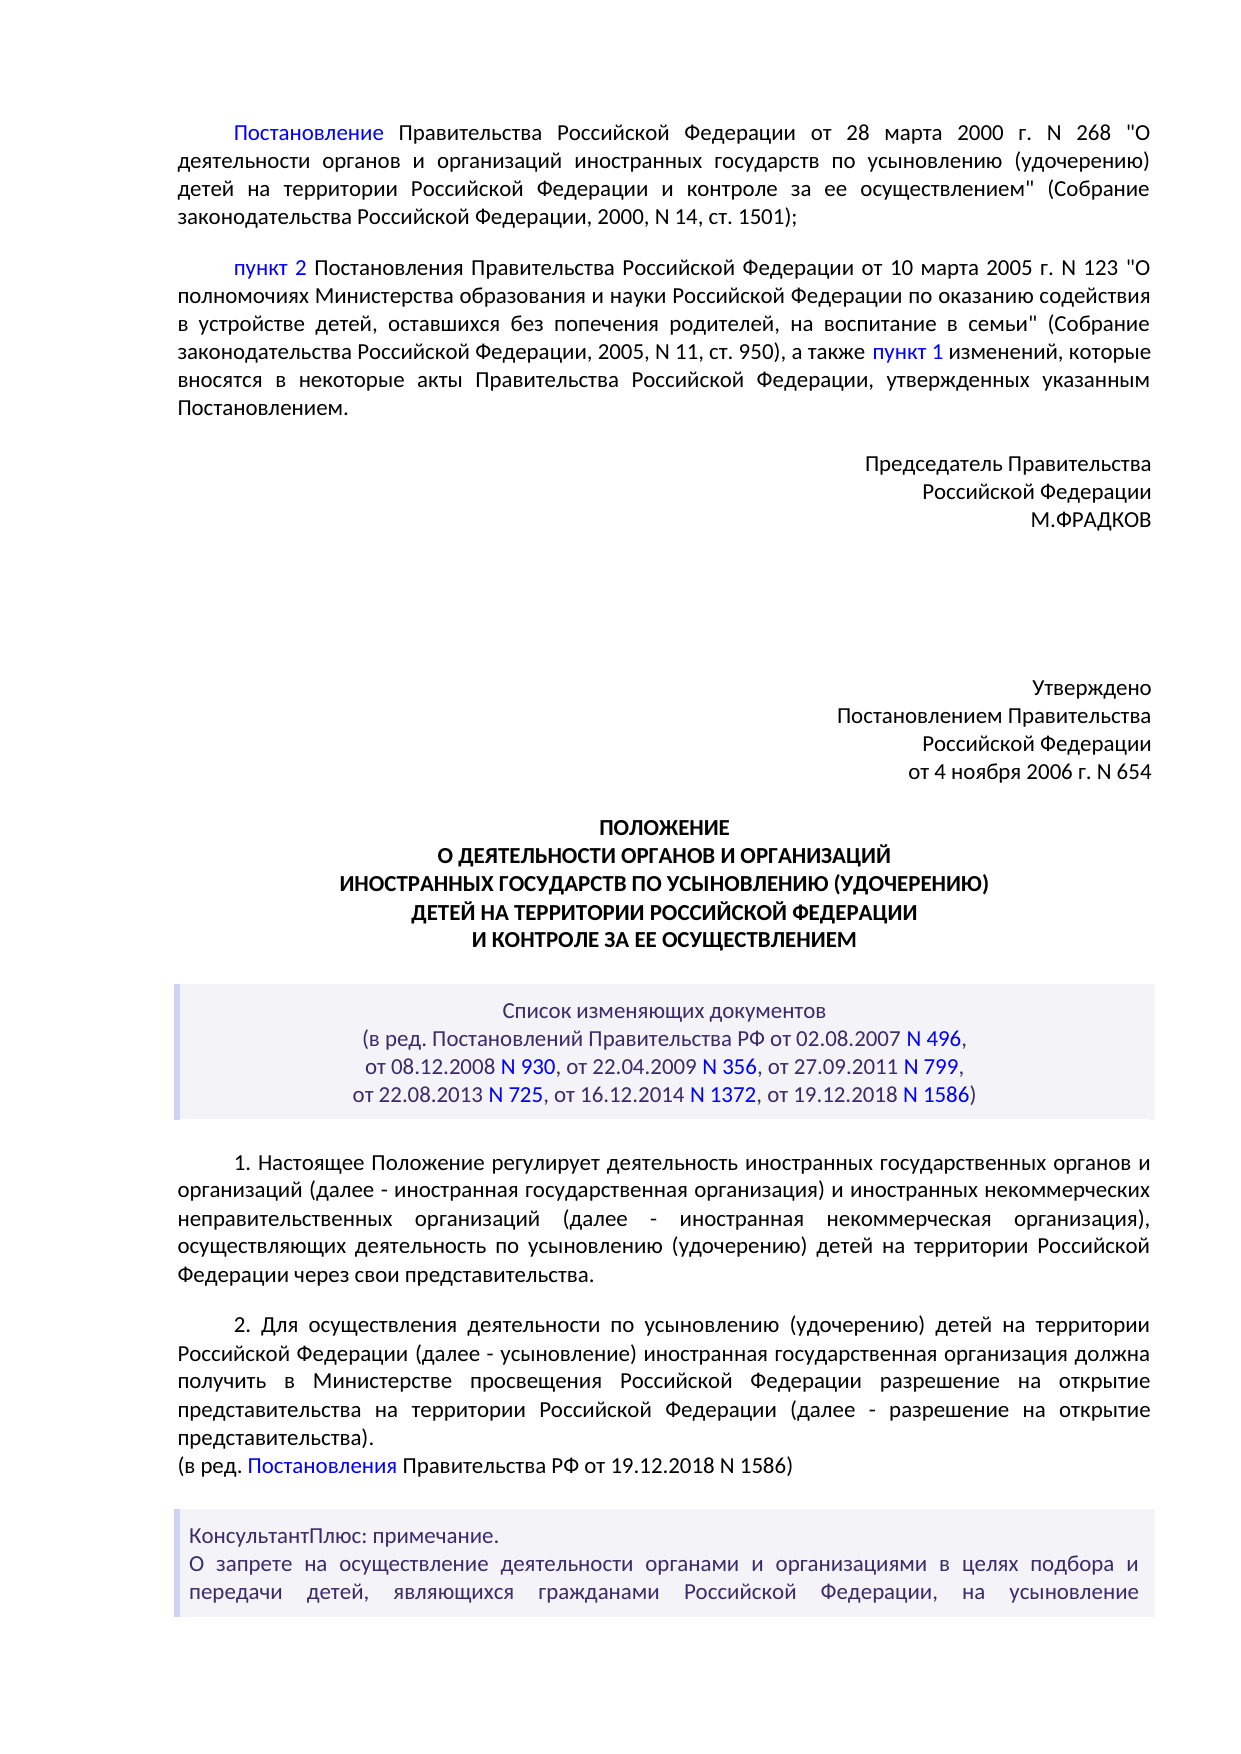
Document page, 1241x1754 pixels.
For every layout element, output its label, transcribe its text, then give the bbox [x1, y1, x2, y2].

text пункт 2 Постановления Правительства Российской Федерации от 10 марта 2005 г. N 123 "О полномочиях Министерства образования и науки Российской Федерации по оказанию содействия в устройстве детей, оставшихся без попечения родителей, на воспитание в семьи" (Собрание законодательства Российской Федерации, 2005, N 11, ст. 950), а также пункт 1 изменений, которые вносятся в некоторые акты Правительства Российской Федерации, утвержденных указанным Постановлением. [177, 253, 1152, 421]
text 2. Для осуществления деятельности по усыновлению (удочерению) детей на территории Российской Федерации (далее - усыновление) иностранная государственная организация должна получить в Министерстве просвещения Российской Федерации разрешение на открытие представительства на территории Российской Федерации (далее - разрешение на открытие представительства). [177, 1311, 1152, 1451]
title ИНОСТРАННЫХ ГОСУДАРСТВ ПО УСЫНОВЛЕНИЮ (УДОЧЕРЕНИЮ) [177, 869, 1152, 898]
text (в ред. Постановления Правительства РФ от 19.12.2018 N 1586) [177, 1451, 1152, 1479]
text 1. Настоящее Положение регулирует деятельность иностранных государственных органов и организаций (далее - иностранная государственная организация) и иностранных некоммерческих неправительственных организаций (далее - иностранная некоммерческая организация), осуществляющих деятельность по усыновлению (удочерению) детей на территории Российской Федерации через свои представительства. [177, 1148, 1152, 1288]
text Утверждено [177, 673, 1152, 701]
text Постановление Правительства Российской Федерации от 28 марта 2000 г. N 268 "О деятельности органов и организаций иностранных государств по усыновлению (удочерению) детей на территории Российской Федерации и контроле за ее осуществлением" (Собрание законодательства Российской Федерации, 2000, N 14, ст. 1501); [177, 118, 1152, 230]
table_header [180, 1509, 1149, 1617]
text М.ФРАДКОВ [177, 505, 1152, 533]
table_header Список изменяющих документов (в ред. Постановлений Правительства РФ от 02.08.2007 N 496, от 08.12.2008 N 930, от 22.04.2009 N 356, от 27.09.2011 N 799, от 22.08.2013 N 725, от 16.12.2014 N 1372, от 19.12.2018 N 1586) [180, 984, 1149, 1119]
title И КОНТРОЛЕ ЗА ЕЕ ОСУЩЕСТВЛЕНИЕМ [177, 926, 1152, 954]
text Российской Федерации [177, 729, 1152, 757]
text Постановлением Правительства [177, 701, 1152, 729]
text Председатель Правительства [177, 449, 1152, 477]
title ДЕТЕЙ НА ТЕРРИТОРИИ РОССИЙСКОЙ ФЕДЕРАЦИИ [177, 898, 1152, 926]
title О ДЕЯТЕЛЬНОСТИ ОРГАНОВ И ОРГАНИЗАЦИЙ [177, 842, 1152, 869]
title ПОЛОЖЕНИЕ [177, 813, 1152, 842]
text от 4 ноября 2006 г. N 654 [177, 757, 1152, 786]
text Российской Федерации [177, 477, 1152, 505]
